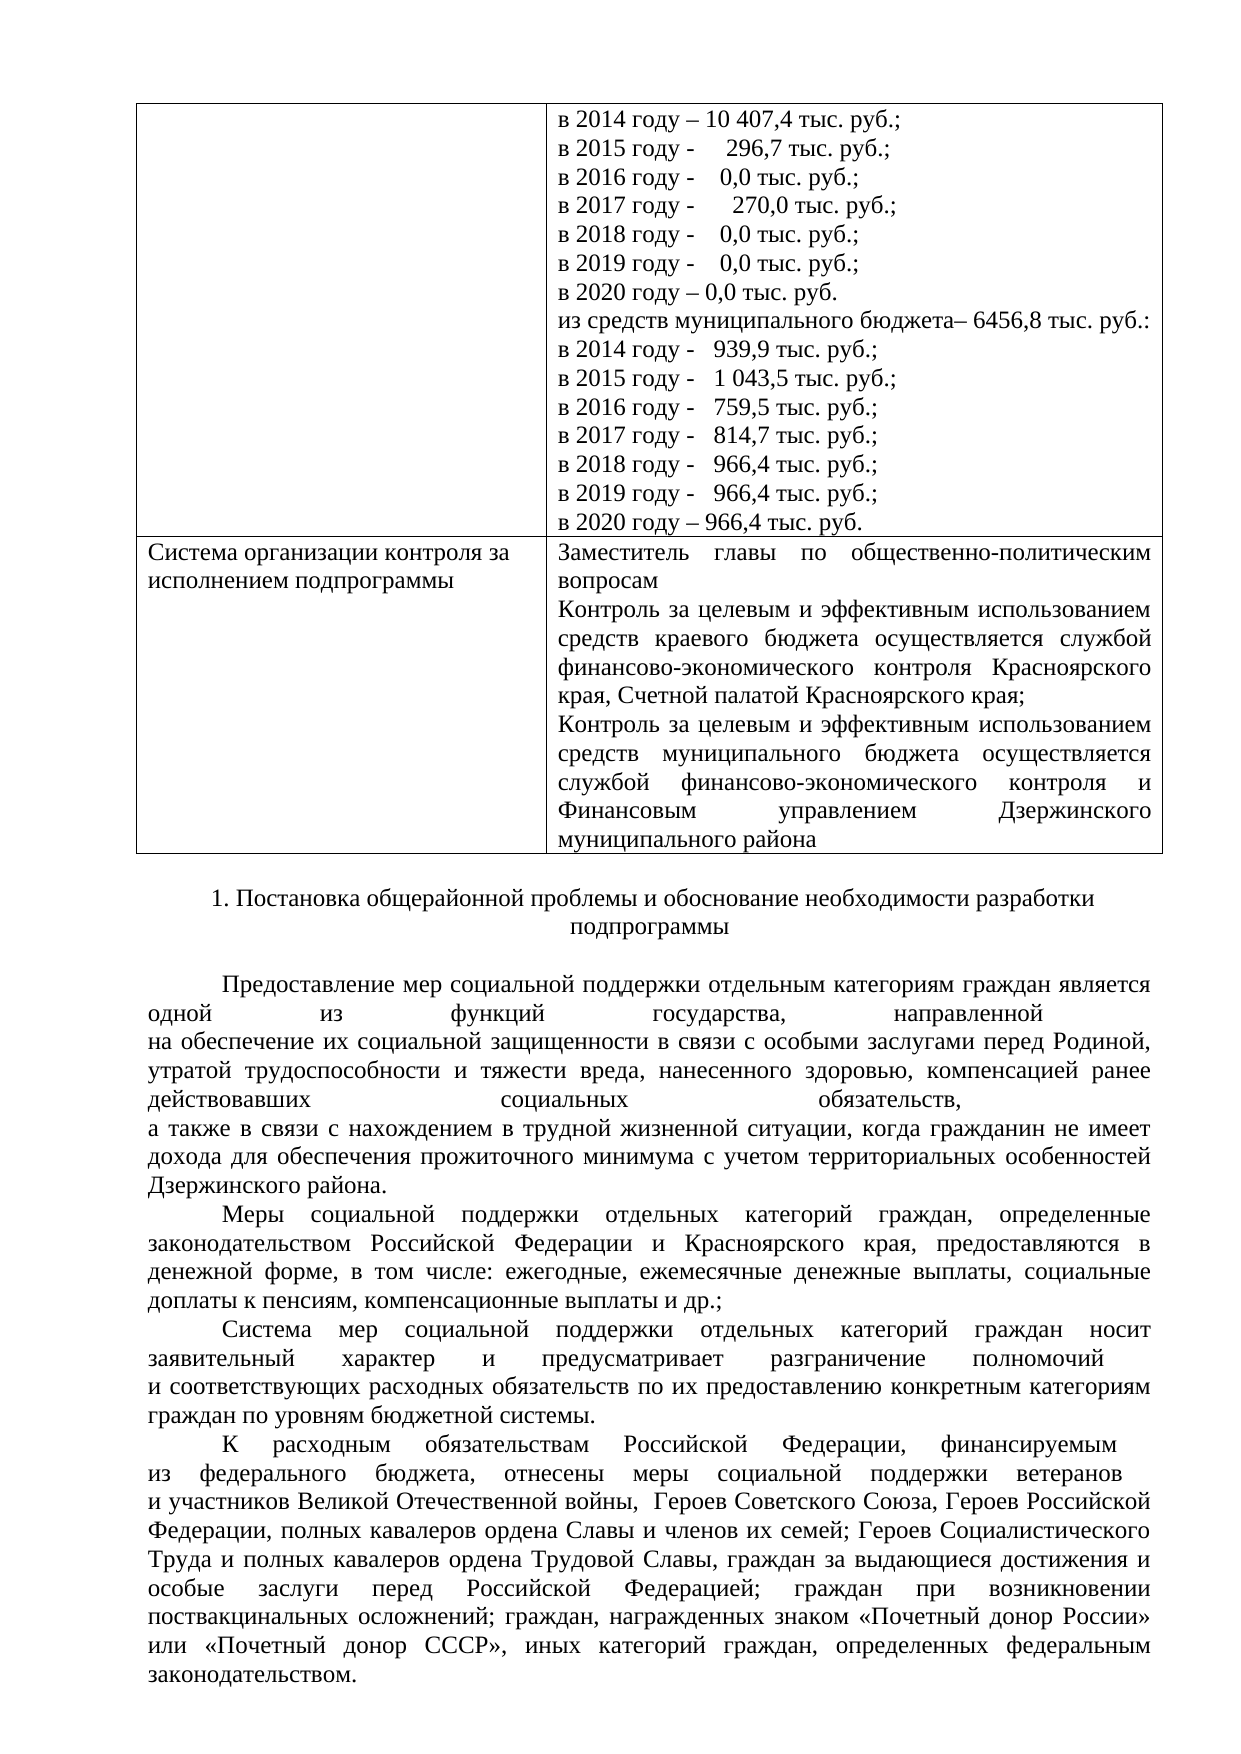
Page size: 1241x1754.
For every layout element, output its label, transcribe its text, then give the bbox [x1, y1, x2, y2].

text Предоставление мер социальной поддержки отдельным категориям граждан является одной из функций государства, направленной на обеспечение их социальной защищенности в связи с особыми заслугами перед Родиной, утратой трудоспособности и тяжести вреда, нанесенного здоровью, компенсацией ранее действовавших социальных обязательств, а также в связи с нахождением в трудной жизненной ситуации, когда гражданин не имеет дохода для обеспечения прожиточного минимума с учетом территориальных особенностей Дзержинского района. [148, 969, 1152, 1199]
text К расходным обязательствам Российской Федерации, финансируемым из федерального бюджета, отнесены меры социальной поддержки ветеранов и участников Великой Отечественной войны, Героев Советского Союза, Героев Российской Федерации, полных кавалеров ордена Славы и членов их семей; Героев Социалистического Труда и полных кавалеров ордена Трудовой Славы, граждан за выдающиеся достижения и особые заслуги перед Российской Федерацией; граждан при возникновении поствакцинальных осложнений; граждан, награжденных знаком «Почетный донор России» или «Почетный донор СССР», иных категорий граждан, определенных федеральным законодательством. [148, 1429, 1152, 1688]
text 1. Постановка общерайонной проблемы и обоснование необходимости разработки подпрограммы [148, 883, 1152, 940]
table_cell Заместитель главы по общественно-политическим вопросам Контроль за целевым и эффективным использованием средств краевого бюджета осуществляется службой финансово-экономического контроля Красноярского края, Счетной палатой Красноярского края; Контроль за целевым и эффективным использованием средств муниципального бюджета осуществляется службой финансово-экономического контроля и Финансовым управлением Дзержинского муниципального района [547, 537, 1162, 853]
text Меры социальной поддержки отдельных категорий граждан, определенные законодательством Российской Федерации и Красноярского края, предоставляются в денежной форме, в том числе: ежегодные, ежемесячные денежные выплаты, социальные доплаты к пенсиям, компенсационные выплаты и др.; [148, 1199, 1152, 1314]
table_cell Система организации контроля за исполнением подпрограммы [137, 537, 546, 853]
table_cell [547, 104, 1162, 536]
text Система мер социальной поддержки отдельных категорий граждан носит заявительный характер и предусматривает разграничение полномочий и соответствующих расходных обязательств по их предоставлению конкретным категориям граждан по уровням бюджетной системы. [148, 1314, 1152, 1429]
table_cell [137, 104, 546, 536]
